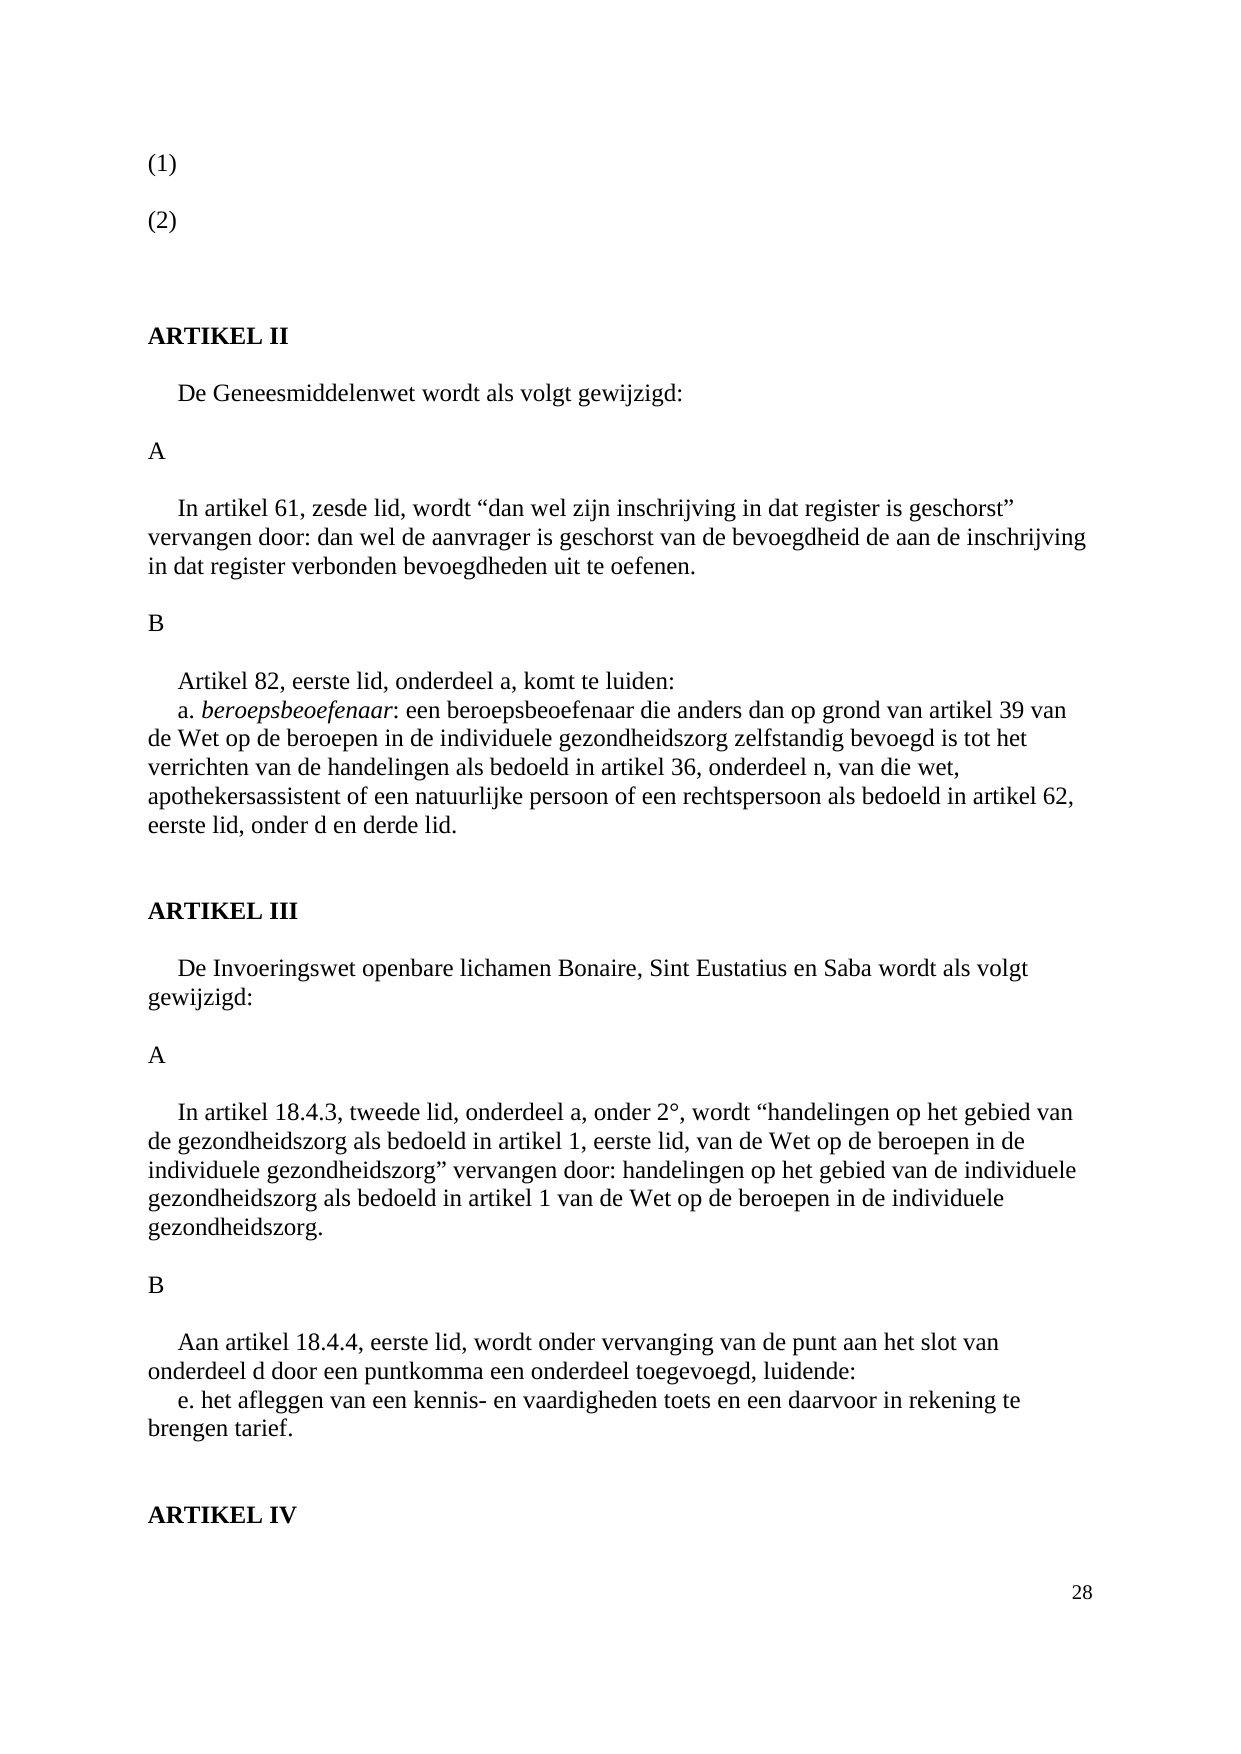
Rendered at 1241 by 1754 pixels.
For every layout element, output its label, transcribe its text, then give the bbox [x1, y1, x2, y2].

text A [148, 436, 1092, 465]
text In artikel 18.4.3, tweede lid, onderdeel a, onder 2°, wordt “handelingen op het gebied van de gezondheidszorg als bedoeld in artikel 1, eerste lid, van de Wet op de beroepen in de individuele gezondheidszorg” vervangen door: handelingen op het gebied van de individuele gezondheidszorg als bedoeld in artikel 1 van de Wet op de beroepen in de individuele gezondheidszorg. [148, 1097, 1092, 1241]
text De Invoeringswet openbare lichamen Bonaire, Sint Eustatius en Saba wordt als volgt gewijzigd: [148, 953, 1092, 1011]
text B [148, 608, 1092, 637]
text De Geneesmiddelenwet wordt als volgt gewijzigd: [148, 378, 1092, 407]
text ARTIKEL II [148, 321, 1092, 350]
text ARTIKEL IV [148, 1500, 1092, 1528]
text e. het afleggen van een kennis- en vaardigheden toets en een daarvoor in rekening te brengen tarief. [148, 1385, 1092, 1442]
text A [148, 1040, 1092, 1068]
text Artikel 82, eerste lid, onderdeel a, komt te luiden: [148, 666, 1092, 695]
text Aan artikel 18.4.4, eerste lid, wordt onder vervanging van de punt aan het slot van onderdeel d door een puntkomma een onderdeel toegevoegd, luidende: [148, 1327, 1092, 1385]
text ARTIKEL III [148, 896, 1092, 925]
text B [148, 1270, 1092, 1298]
text (2) [148, 206, 1092, 234]
text In artikel 61, zesde lid, wordt “dan wel zijn inschrijving in dat register is geschorst” vervangen door: dan wel de aanvrager is geschorst van de bevoegdheid de aan de inschrijving in dat register verbonden bevoegdheden uit te oefenen. [148, 493, 1092, 580]
text De (1) [148, 148, 1092, 176]
text a. beroepsbeoefenaar: een beroepsbeoefenaar die anders dan op grond van artikel 39 van de Wet op de beroepen in de individuele gezondheidszorg zelfstandig bevoegd is tot het verrichten van de handelingen als bedoeld in artikel 36, onderdeel n, van die wet, apothekersassistent of een natuurlijke persoon of een rechtspersoon als bedoeld in artikel 62, eerste lid, onder d en derde lid. [148, 695, 1092, 838]
